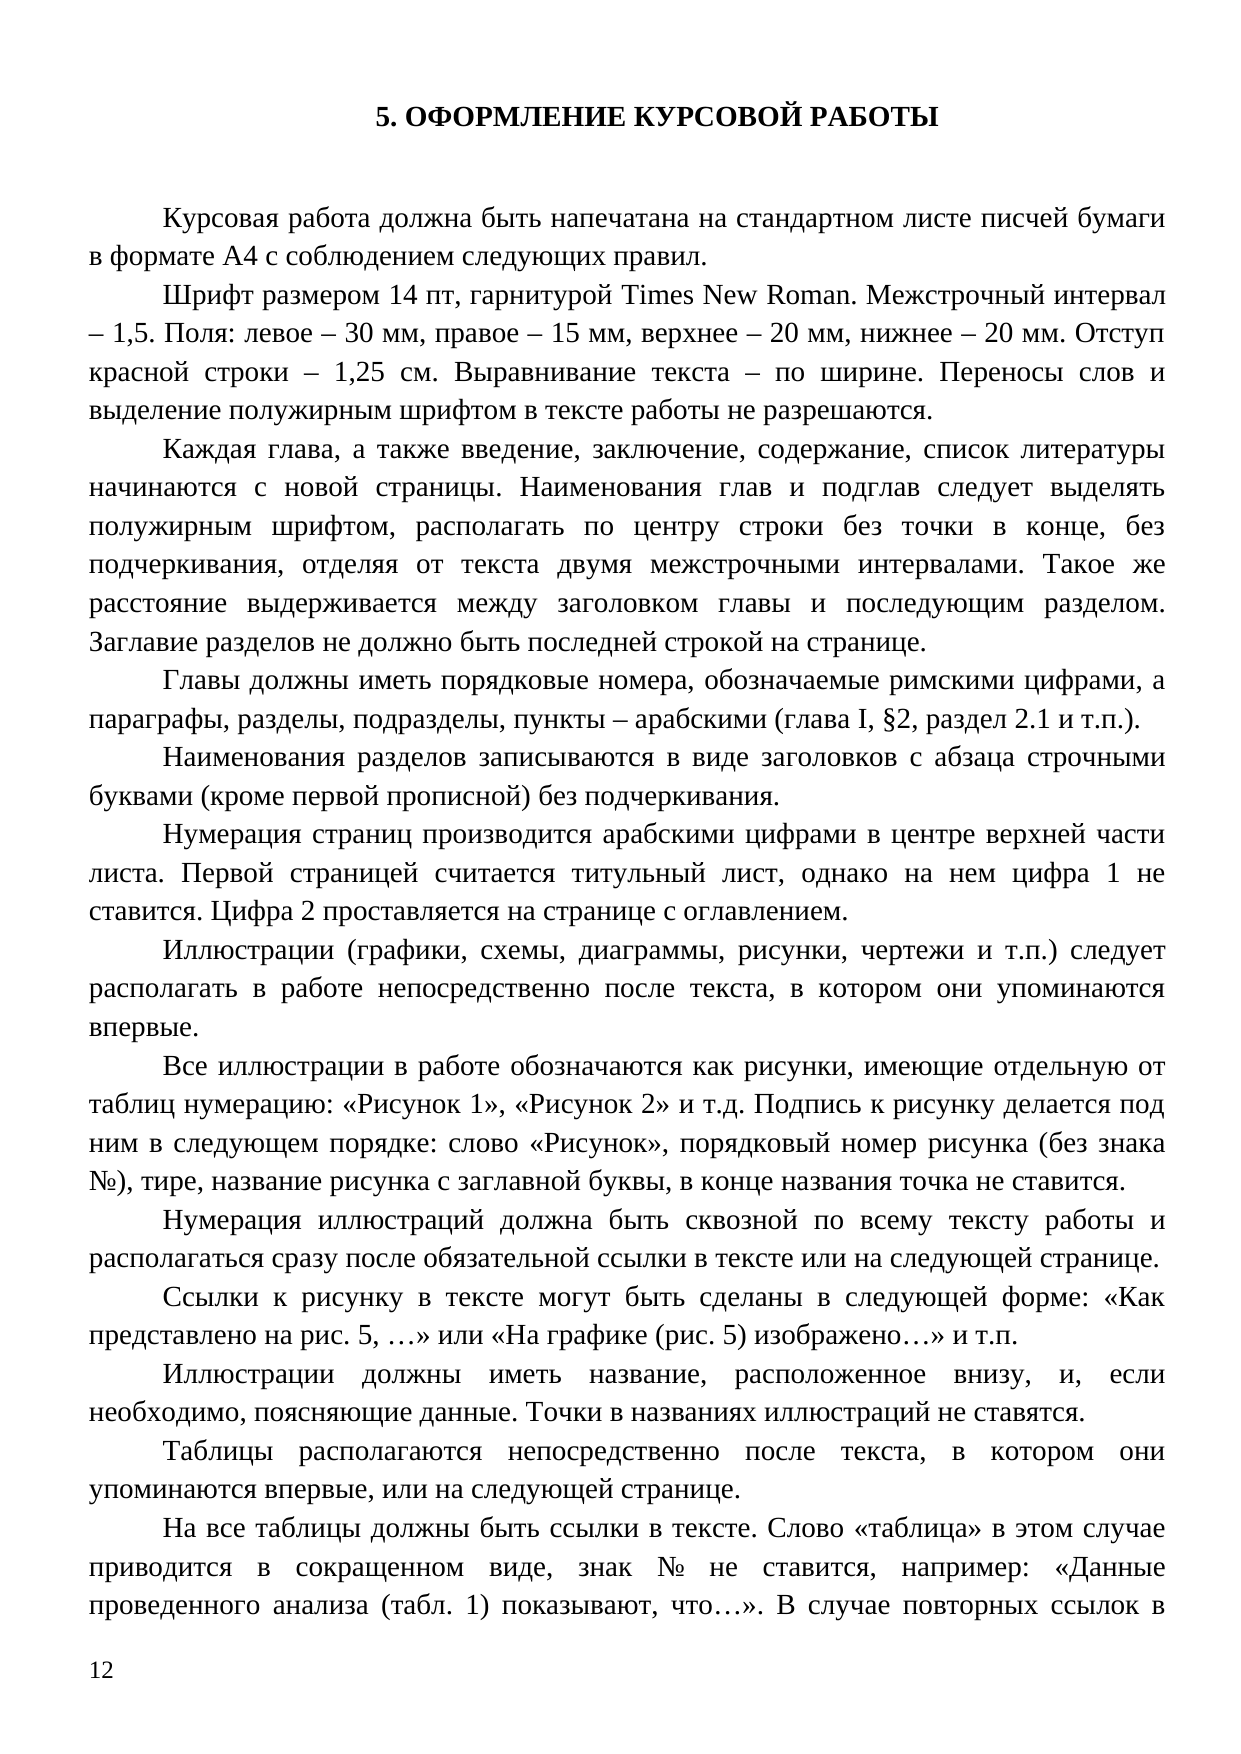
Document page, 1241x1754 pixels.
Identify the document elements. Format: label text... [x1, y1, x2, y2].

text Ссылки к рисунку в тексте могут быть сделаны в следующей форме: «Как представлено на рис. 5, …» или «На графике (рис. 5) изображено…» и т.п. [89, 1279, 1166, 1351]
text Каждая глава, а также введение, заключение, содержание, список литературы начинаются с новой страницы. Наименования глав и подглав следует выделять полужирным шрифтом, располагать по центру строки без точки в конце, без подчеркивания, отделяя от текста двумя межстрочными интервалами. Такое же расстояние выдерживается между заголовком главы и последующим разделом. Заглавие разделов не должно быть последней строкой на странице. [89, 431, 1166, 657]
text Иллюстрации должны иметь название, расположенное внизу, и, если необходимо, поясняющие данные. Точки в названиях иллюстраций не ставятся. [89, 1356, 1166, 1428]
text Главы должны иметь порядковые номера, обозначаемые римскими цифрами, а параграфы, разделы, подразделы, пункты – арабскими (глава I, §2, раздел 2.1 и т.п.). [89, 662, 1166, 734]
text Нумерация иллюстраций должна быть сквозной по всему тексту работы и располагаться сразу после обязательной ссылки в тексте или на следующей странице. [89, 1202, 1166, 1274]
text Курсовая работа должна быть напечатана на стандартном листе писчей бумаги в формате А4 с соблюдением следующих правил. [89, 200, 1166, 272]
text Шрифт размером 14 пт, гарнитурой Times New Roman. Межстрочный интервал – 1,5. Поля: левое – , правое – , верхнее – , нижнее – . Отступ красной строки – . Выравнивание текста – по ширине. Переносы слов и выделение полужирным шрифтом в тексте работы не разрешаются. [89, 277, 1166, 426]
text 5. ОФОРМЛЕНИЕ КУРСОВОЙ РАБОТЫ [148, 99, 1166, 133]
text Все иллюстрации в работе обозначаются как рисунки, имеющие отдельную от таблиц нумерацию: «Рисунок 1», «Рисунок 2» и т.д. Подпись к рисунку делается под ним в следующем порядке: слово «Рисунок», порядковый номер рисунка (без знака №), тире, название рисунка с заглавной буквы, в конце названия точка не ставится. [89, 1048, 1166, 1197]
text Иллюстрации (графики, схемы, диаграммы, рисунки, чертежи и т.п.) следует располагать в работе непосредственно после текста, в котором они упоминаются впервые. [89, 932, 1166, 1043]
text Нумерация страниц производится арабскими цифрами в центре верхней части листа. Первой страницей считается титульный лист, однако на нем цифра 1 не ставится. Цифра 2 проставляется на странице с оглавлением. [89, 816, 1166, 927]
text Наименования разделов записываются в виде заголовков с абзаца строчными буквами (кроме первой прописной) без подчеркивания. [89, 739, 1166, 811]
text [89, 1510, 1166, 1621]
text Таблицы располагаются непосредственно после текста, в котором они упоминаются впервые, или на следующей странице. [89, 1433, 1166, 1505]
